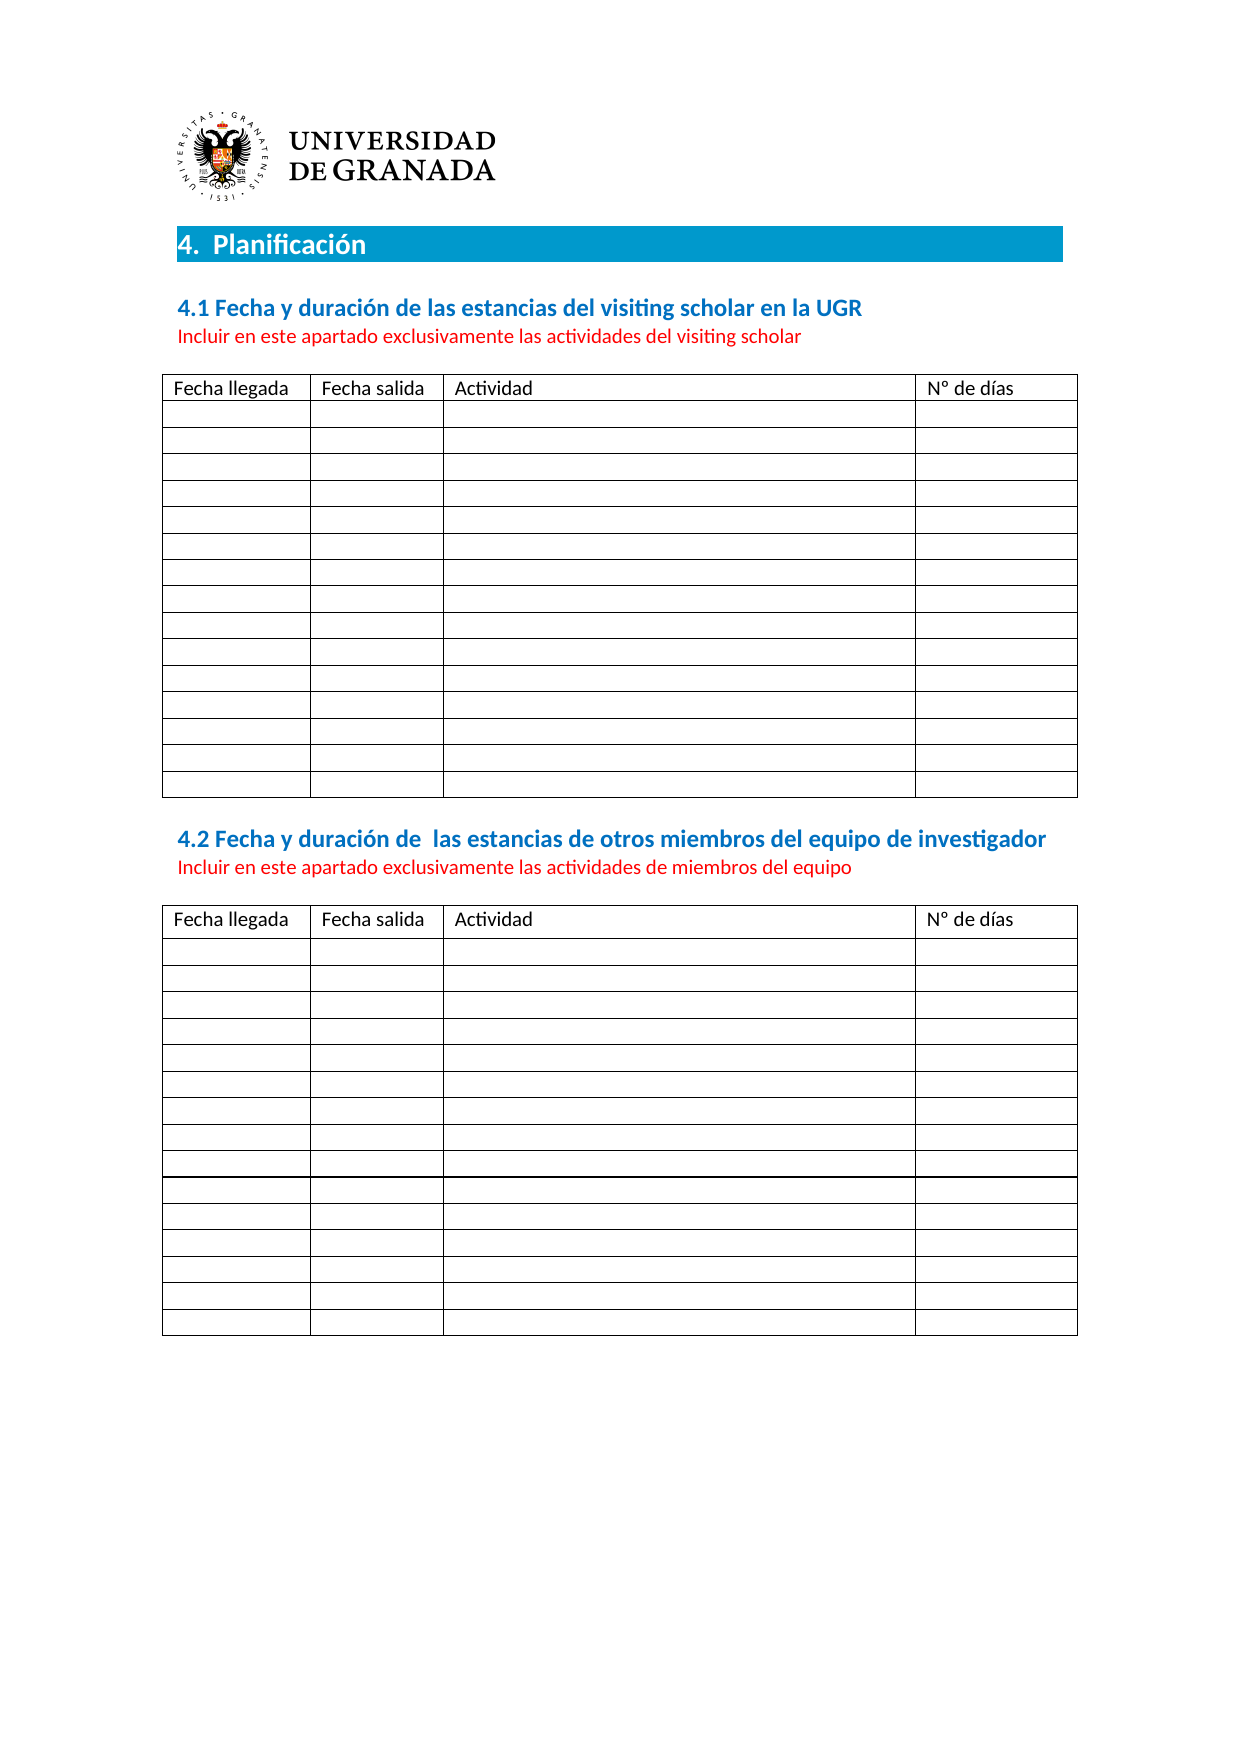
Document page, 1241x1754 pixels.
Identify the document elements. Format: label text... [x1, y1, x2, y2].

table_cell [311, 772, 443, 797]
table_cell [311, 1151, 443, 1176]
table_cell [444, 666, 915, 691]
table_cell [916, 639, 1077, 665]
table_cell [311, 719, 443, 744]
table_cell [311, 939, 443, 965]
table_cell [163, 992, 310, 1018]
table_cell [163, 1310, 310, 1335]
table_cell [311, 1230, 443, 1256]
table_cell [444, 1257, 915, 1282]
table_cell [163, 1283, 310, 1309]
table_cell [444, 1283, 915, 1309]
table_cell [163, 1257, 310, 1282]
table_header Fecha llegada [163, 906, 310, 938]
table_cell [163, 692, 310, 718]
subtitle 4. Planificación [177, 226, 1063, 262]
table_cell [916, 939, 1077, 965]
table_cell [444, 992, 915, 1018]
table_cell [311, 534, 443, 559]
table_cell [311, 401, 443, 427]
table_cell [916, 428, 1077, 453]
table_cell [444, 481, 915, 506]
table_cell [311, 639, 443, 665]
table_cell [311, 1310, 443, 1335]
table_cell [163, 1045, 310, 1071]
table_cell [163, 1098, 310, 1123]
table_cell [311, 745, 443, 771]
table_cell [916, 992, 1077, 1018]
picture [177, 112, 496, 201]
table_cell [163, 401, 310, 427]
table_cell [163, 481, 310, 506]
table_cell [916, 454, 1077, 479]
table_cell [916, 1204, 1077, 1229]
table_cell [444, 428, 915, 453]
table_cell [163, 639, 310, 665]
table_cell [163, 454, 310, 479]
table_cell [916, 560, 1077, 585]
table_cell [916, 1072, 1077, 1097]
table_cell [444, 1204, 915, 1229]
table_cell [311, 1257, 443, 1282]
table_header Nº de días [916, 375, 1077, 400]
table_cell [311, 1204, 443, 1229]
table_cell [311, 454, 443, 479]
table_cell [163, 966, 310, 991]
table_cell [311, 992, 443, 1018]
table_cell [311, 613, 443, 638]
table_cell [916, 719, 1077, 744]
table_cell [311, 1045, 443, 1071]
table_cell [916, 1019, 1077, 1044]
table_cell [163, 939, 310, 965]
table_cell [163, 428, 310, 453]
table_cell [444, 1151, 915, 1176]
table_cell [311, 1098, 443, 1123]
table_cell [311, 481, 443, 506]
table_cell [444, 1178, 915, 1203]
table_header Fecha llegada [163, 375, 310, 400]
table_cell [444, 613, 915, 638]
table_cell [163, 560, 310, 585]
table_cell [444, 772, 915, 797]
table_cell [444, 966, 915, 991]
table_cell [916, 745, 1077, 771]
table_cell [444, 507, 915, 532]
table_cell [916, 1310, 1077, 1335]
table_cell [163, 666, 310, 691]
table_cell [311, 507, 443, 532]
table_cell [916, 1230, 1077, 1256]
table_header Nº de días [916, 906, 1077, 938]
table_cell [163, 1178, 310, 1203]
table_cell [311, 1125, 443, 1150]
table_cell [444, 401, 915, 427]
table_cell [163, 613, 310, 638]
table_cell [311, 1283, 443, 1309]
table_cell [444, 639, 915, 665]
text Incluir en este apartado exclusivamente las actividades del visiting scholar [177, 323, 1063, 348]
table_cell [311, 966, 443, 991]
table_cell [444, 1098, 915, 1123]
table_cell [444, 1125, 915, 1150]
table_cell [163, 1151, 310, 1176]
table_header Actividad [444, 906, 915, 938]
table_cell [916, 613, 1077, 638]
table_cell [163, 534, 310, 559]
table_cell [444, 939, 915, 965]
table_header Fecha salida [311, 906, 443, 938]
table_cell [916, 1283, 1077, 1309]
table_cell [311, 428, 443, 453]
table_cell [311, 1019, 443, 1044]
table_cell [163, 507, 310, 532]
text 4.1 Fecha y duración de las estancias del visiting scholar en la UGR [177, 292, 1063, 323]
table_cell [163, 586, 310, 612]
table_cell [444, 560, 915, 585]
table_cell [916, 1151, 1077, 1176]
table_cell [916, 534, 1077, 559]
table_cell [444, 534, 915, 559]
table_cell [444, 745, 915, 771]
table_cell [163, 772, 310, 797]
table_cell [311, 1072, 443, 1097]
table_cell [311, 666, 443, 691]
table_cell [163, 719, 310, 744]
table_header Actividad [444, 375, 915, 400]
table_cell [444, 1072, 915, 1097]
table_cell [163, 1019, 310, 1044]
table_cell [311, 692, 443, 718]
table_cell [916, 966, 1077, 991]
table_cell [444, 1019, 915, 1044]
table_cell [916, 1257, 1077, 1282]
table_cell [916, 772, 1077, 797]
table_cell [916, 481, 1077, 506]
table_cell [916, 586, 1077, 612]
table_cell [163, 1125, 310, 1150]
text Incluir en este apartado exclusivamente las actividades de miembros del equipo [177, 854, 1063, 879]
table_cell [163, 1230, 310, 1256]
table_cell [916, 1178, 1077, 1203]
text 4.2 Fecha y duración de las estancias de otros miembros del equipo de investigador [177, 823, 1063, 854]
table_cell [916, 401, 1077, 427]
table_cell [444, 719, 915, 744]
table_cell [311, 560, 443, 585]
table_cell [916, 692, 1077, 718]
table_cell [444, 692, 915, 718]
table_cell [444, 1230, 915, 1256]
table_cell [163, 1072, 310, 1097]
table_cell [163, 745, 310, 771]
table_cell [916, 1045, 1077, 1071]
table_cell [444, 454, 915, 479]
table_cell [311, 1178, 443, 1203]
table_cell [916, 507, 1077, 532]
table_cell [444, 1310, 915, 1335]
table_cell [444, 1045, 915, 1071]
table_cell [444, 586, 915, 612]
table_cell [916, 1125, 1077, 1150]
table_cell [163, 1204, 310, 1229]
table_cell [916, 1098, 1077, 1123]
table_cell [916, 666, 1077, 691]
table_cell [311, 586, 443, 612]
table_header Fecha salida [311, 375, 443, 400]
